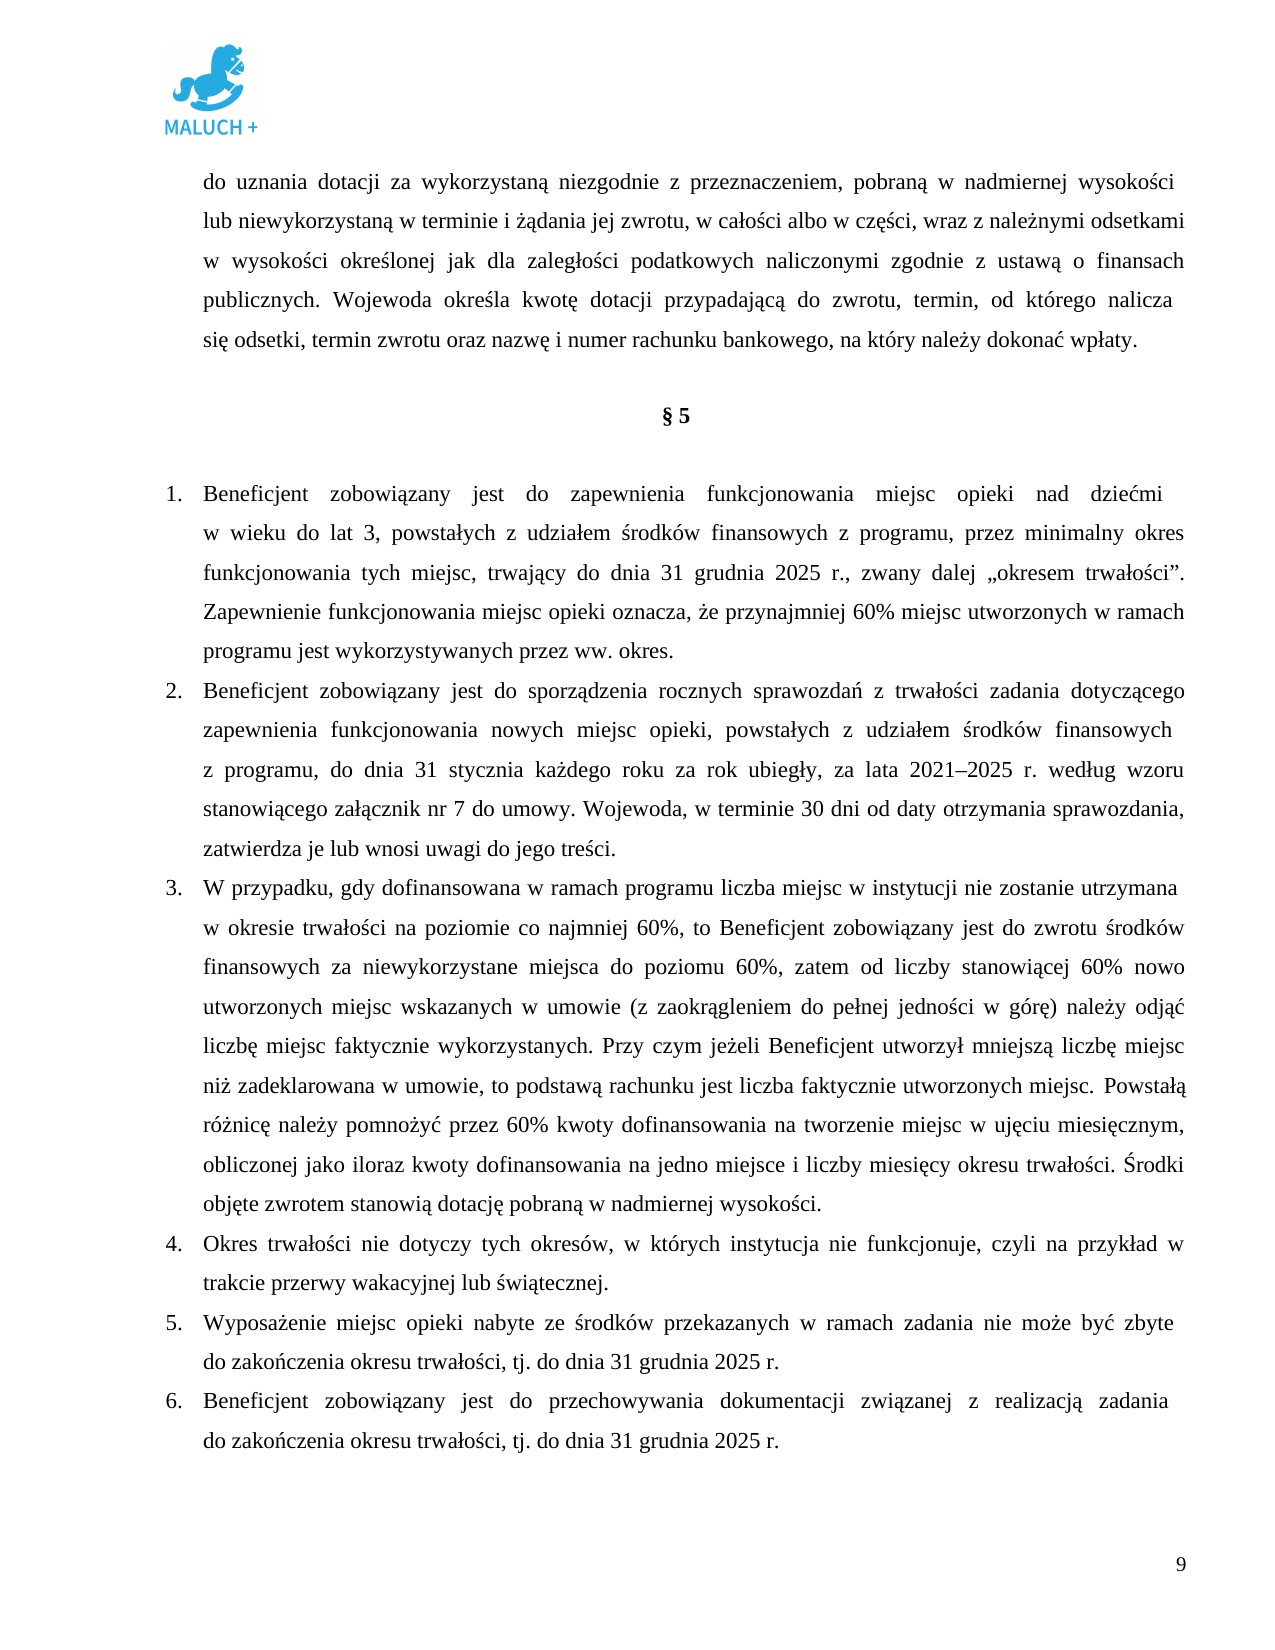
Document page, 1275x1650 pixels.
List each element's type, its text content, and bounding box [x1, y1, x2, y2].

list Wyposażenie miejsc opieki nabyte ze środków przekazanych w ramach zadania nie może być zbyte do zakończenia okresu trwałości, tj. do dnia 31 grudnia 2025 r. [165, 1309, 1186, 1374]
list Beneficjent zobowiązany jest do zapewnienia funkcjonowania miejsc opieki nad dziećmi w wieku do lat 3, powstałych z udziałem środków finansowych z programu, przez minimalny okres funkcjonowania tych miejsc, trwający do dnia 31 grudnia 2025 r., zwany dalej „okresem trwałości”. Zapewnienie funkcjonowania miejsc opieki oznacza, że przynajmniej 60% miejsc utworzonych w ramach programu jest wykorzystywanych przez ww. okres. [165, 479, 1186, 664]
list Beneficjent zobowiązany jest do sporządzenia rocznych sprawozdań z trwałości zadania dotyczącego zapewnienia funkcjonowania nowych miejsc opieki, powstałych z udziałem środków finansowych z programu, do dnia 31 stycznia każdego roku za rok ubiegły, za lata 2021–2025 r. według wzoru stanowiącego załącznik nr 7 do umowy. Wojewoda, w terminie 30 dni od daty otrzymania sprawozdania, zatwierdza je lub wnosi uwagi do jego treści. [165, 677, 1186, 861]
list Beneficjent zobowiązany jest do przechowywania dokumentacji związanej z realizacją zadania do zakończenia okresu trwałości, tj. do dnia 31 grudnia 2025 r. [165, 1388, 1186, 1453]
picture [165, 44, 258, 135]
list W przypadku, gdy dofinansowana w ramach programu liczba miejsc w instytucji nie zostanie utrzymana w okresie trwałości na poziomie co najmniej 60%, to Beneficjent zobowiązany jest do zwrotu środków finansowych za niewykorzystane miejsca do poziomu 60%, zatem od liczby stanowiącej 60% nowo utworzonych miejsc wskazanych w umowie (z zaokrągleniem do pełnej jedności w górę) należy odjąć liczbę miejsc faktycznie wykorzystanych. Przy czym jeżeli Beneficjent utworzył mniejszą liczbę miejsc niż zadeklarowana w umowie, to podstawą rachunku jest liczba faktycznie utworzonych miejsc. Powstałą różnicę należy pomnożyć przez 60% kwoty dofinansowania na tworzenie miejsc w ujęciu miesięcznym, obliczonej jako iloraz kwoty dofinansowania na jedno miejsce i liczby miesięcy okresu trwałości. Środki objęte zwrotem stanowią dotację pobraną w nadmiernej wysokości. [165, 874, 1186, 1217]
list Okres trwałości nie dotyczy tych okresów, w których instytucja nie funkcjonuje, czyli na przykład w trakcie przerwy wakacyjnej lub świątecznej. [165, 1230, 1186, 1296]
subtitle § 5 [165, 403, 1186, 429]
